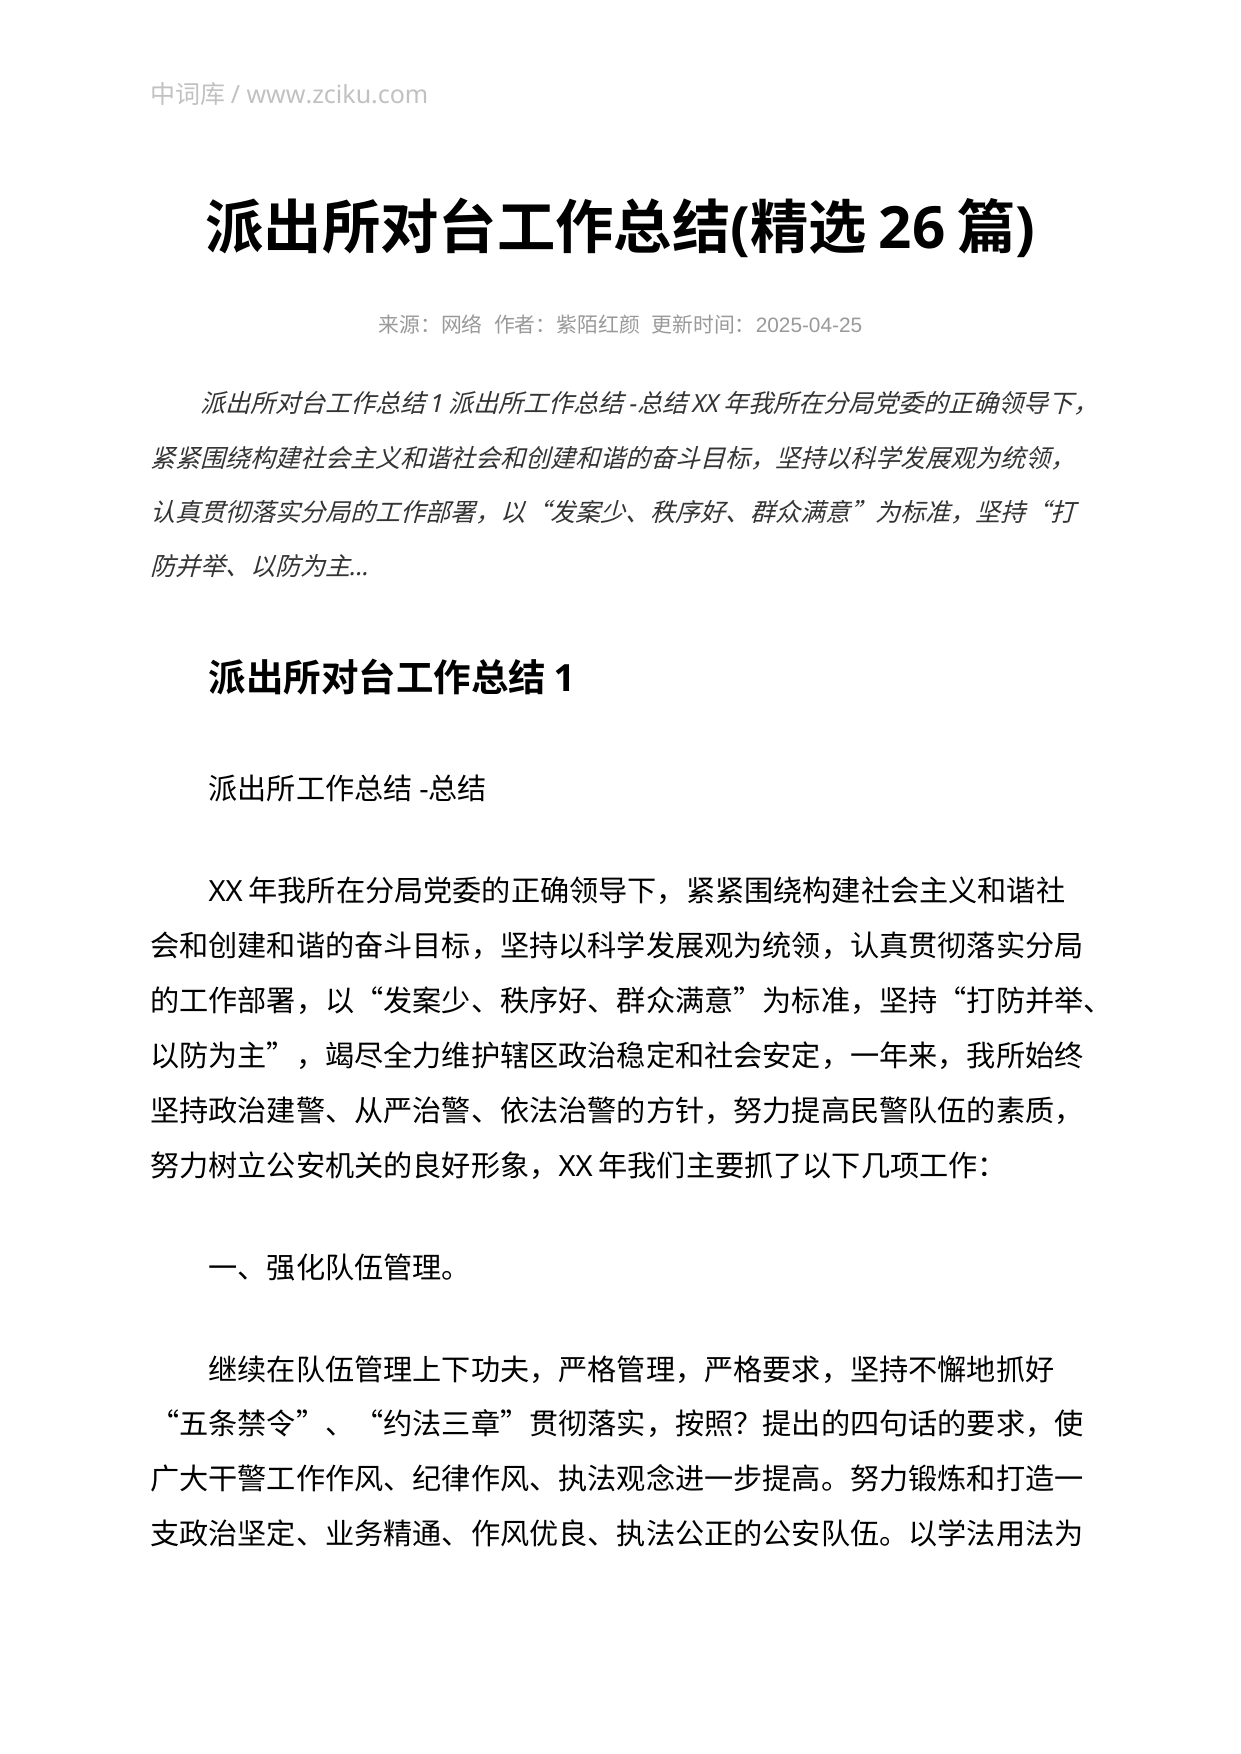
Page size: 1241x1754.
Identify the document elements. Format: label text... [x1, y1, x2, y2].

subtitle 派出所对台工作总结(精选26篇) [150, 181, 1090, 266]
text 一、强化队伍管理。 [150, 1244, 1090, 1287]
text 派出所对台工作总结1 [150, 648, 1090, 703]
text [150, 1346, 1090, 1553]
text 派出所工作总结 -总结 [150, 766, 1090, 808]
text 派出所对台工作总结1派出所工作总结 -总结XX年我所在分局党委的正确领导下，紧紧围绕构建社会主义和谐社会和创建和谐的奋斗目标，坚持以科学发展观为统领，认真贯彻落实分局的工作部署，以“发案少、秩序好、群众满意”为标准，坚持“打防并举、以防为主... [150, 384, 1090, 583]
text XX年我所在分局党委的正确领导下，紧紧围绕构建社会主义和谐社会和创建和谐的奋斗目标，坚持以科学发展观为统领，认真贯彻落实分局的工作部署，以“发案少、秩序好、群众满意”为标准，坚持“打防并举、以防为主”，竭尽全力维护辖区政治稳定和社会安定，一年来，我所始终坚持政治建警、从严治警、依法治警的方针，努力提高民警队伍的素质，努力树立公安机关的良好形象，XX年我们主要抓了以下几项工作： [150, 868, 1090, 1185]
text 来源：网络 作者：紫陌红颜 更新时间：2025-04-25 [150, 313, 1090, 337]
